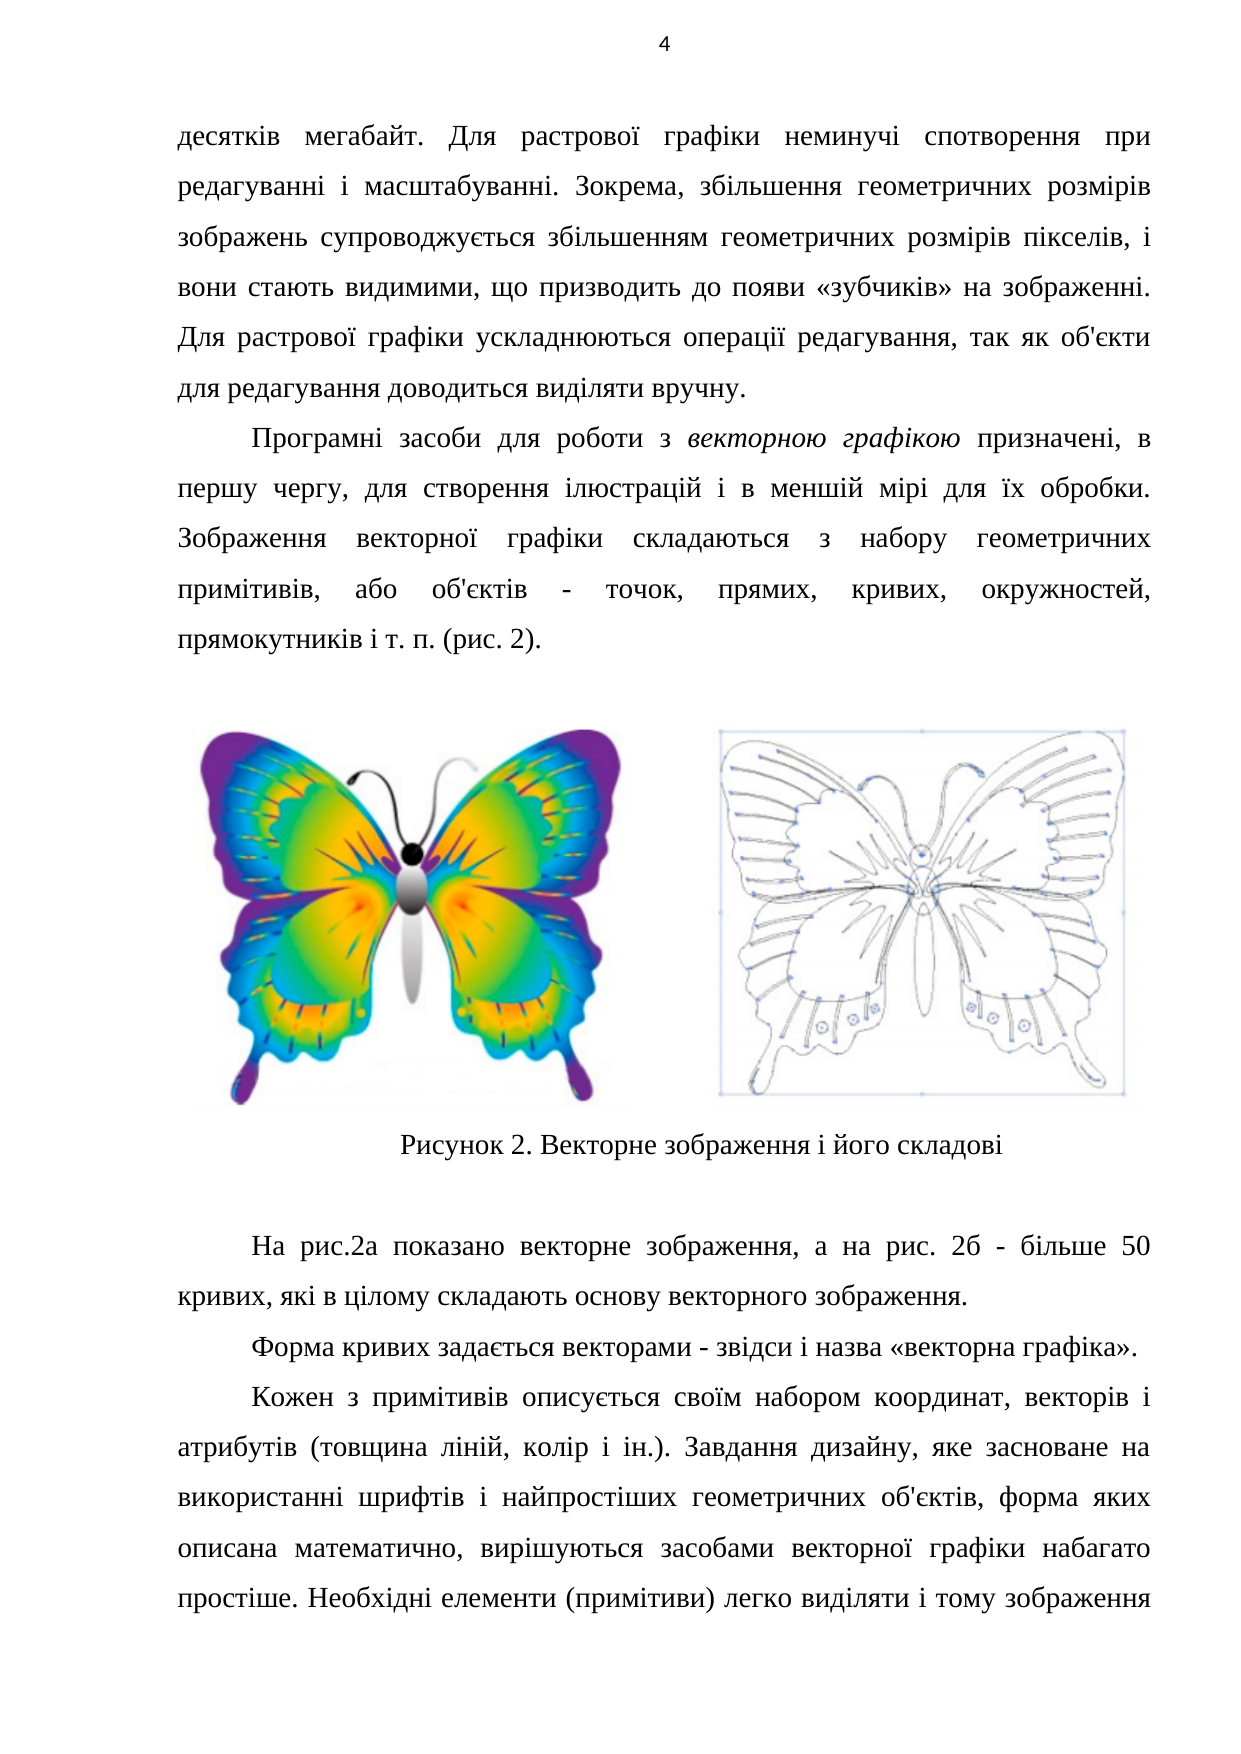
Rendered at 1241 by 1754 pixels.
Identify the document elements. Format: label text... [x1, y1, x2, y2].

picture [177, 721, 1152, 1114]
text На рис.2а показано векторне зображення, а на рис. 2б - більше 50 кривих, які в цілому складають основу векторного зображення. [177, 1228, 1152, 1312]
text Рисунок 2. Векторне зображення і його складові [177, 1127, 1152, 1161]
text Форма кривих задається векторами - звідси і назва «векторна графіка». [177, 1329, 1152, 1362]
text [177, 1379, 1152, 1614]
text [177, 118, 1152, 403]
text Програмні засоби для роботи з векторною графікою призначені, в першу чергу, для створення ілюстрацій і в меншій мірі для їх обробки. Зображення векторної графіки складаються з набору геометричних примітивів, або об'єктів - точок, прямих, кривих, окружностей, прямокутників і т. п. (рис. 2). [177, 420, 1152, 655]
